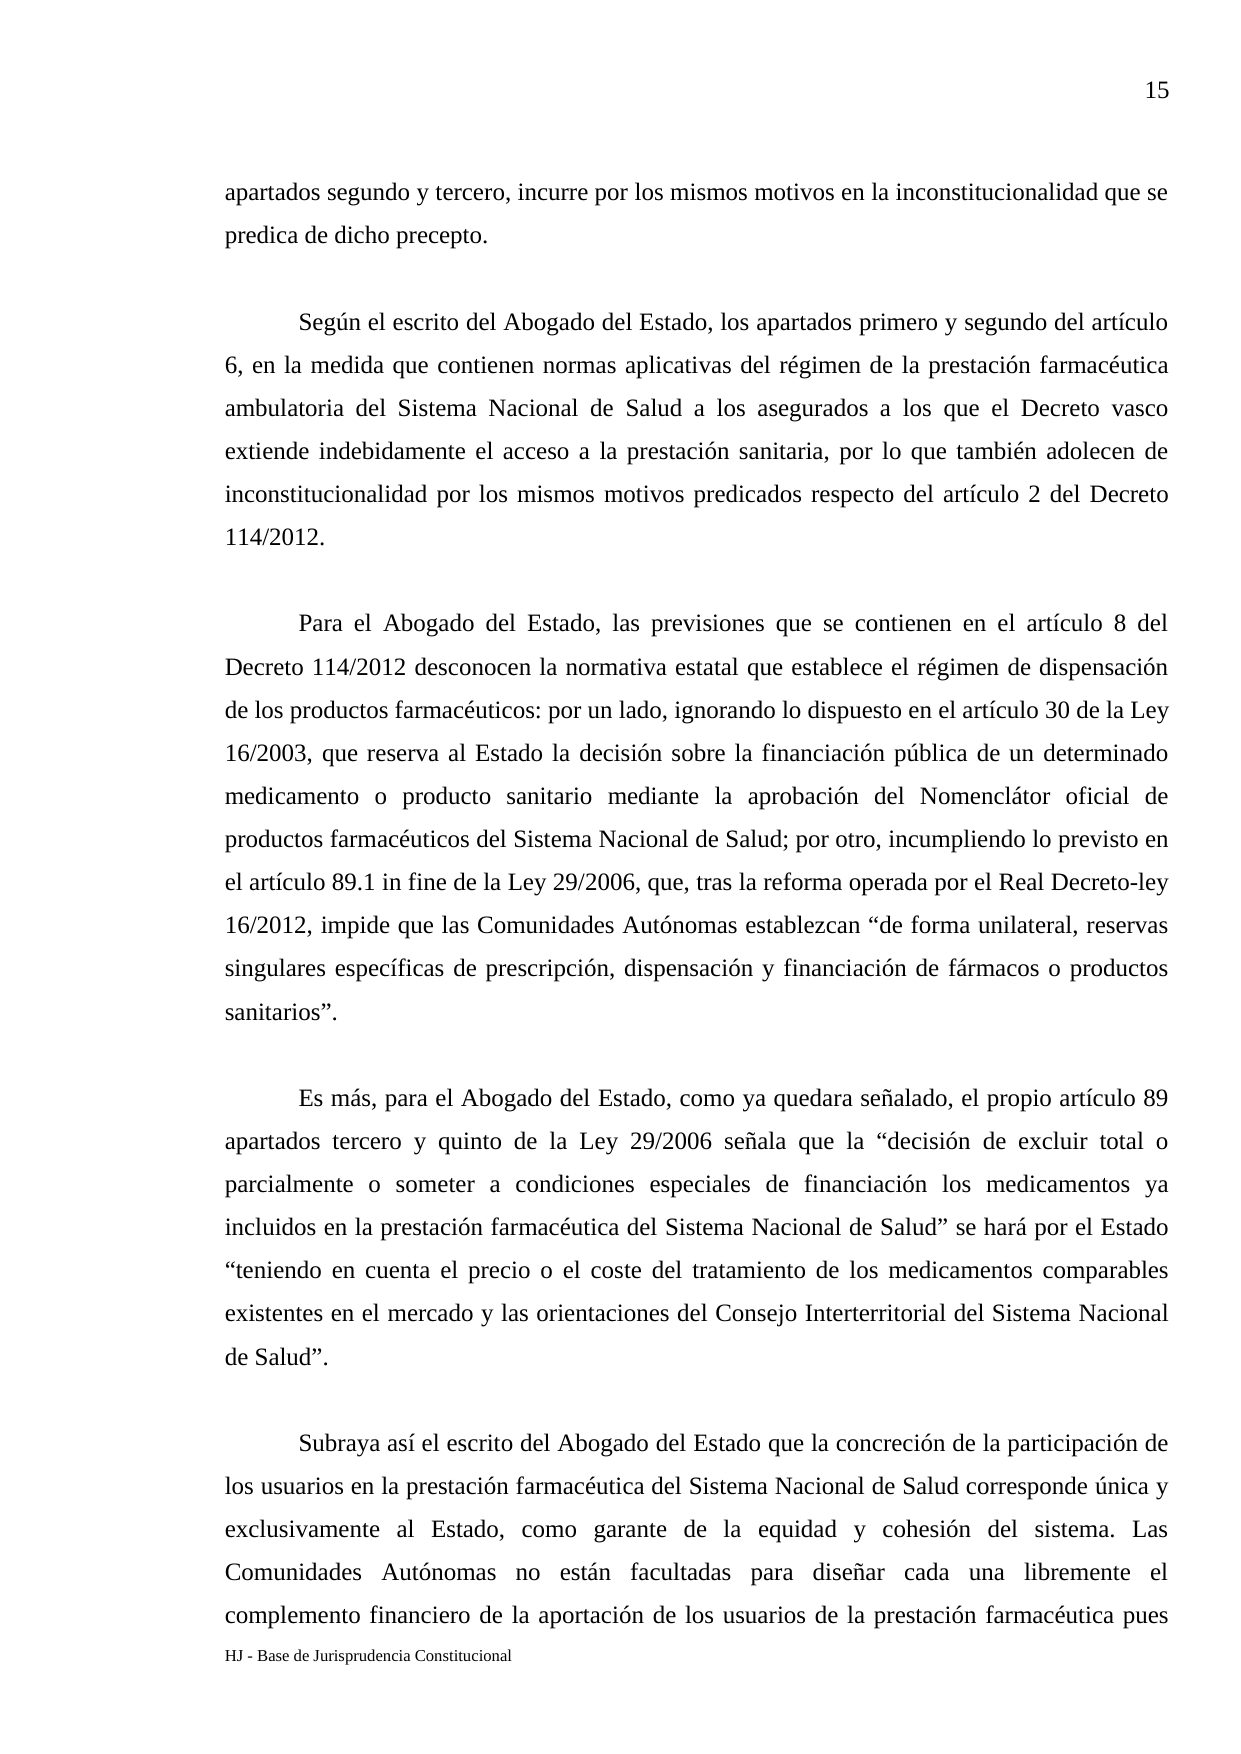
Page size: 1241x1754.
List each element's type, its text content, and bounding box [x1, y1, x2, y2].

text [224, 177, 1169, 249]
text Según el escrito del Abogado del Estado, los apartados primero y segundo del artículo 6, en la medida que contienen normas aplicativas del régimen de la prestación farmacéutica ambulatoria del Sistema Nacional de Salud a los asegurados a los que el Decreto vasco extiende indebidamente el acceso a la prestación sanitaria, por lo que también adolecen de inconstitucionalidad por los mismos motivos predicados respecto del artículo 2 del Decreto 114/2012. [224, 307, 1169, 551]
text Es más, para el Abogado del Estado, como ya quedara señalado, el propio artículo 89 apartados tercero y quinto de la Ley 29/2006 señala que la “decisión de excluir total o parcialmente o someter a condiciones especiales de financiación los medicamentos ya incluidos en la prestación farmacéutica del Sistema Nacional de Salud” se hará por el Estado “teniendo en cuenta el precio o el coste del tratamiento de los medicamentos comparables existentes en el mercado y las orientaciones del Consejo Interterritorial del Sistema Nacional de Salud”. [224, 1083, 1169, 1370]
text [224, 1428, 1169, 1629]
text Para el Abogado del Estado, las previsiones que se contienen en el artículo 8 del Decreto 114/2012 desconocen la normativa estatal que establece el régimen de dispensación de los productos farmacéuticos: por un lado, ignorando lo dispuesto en el artículo 30 de la Ley 16/2003, que reserva al Estado la decisión sobre la financiación pública de un determinado medicamento o producto sanitario mediante la aprobación del Nomenclátor oficial de productos farmacéuticos del Sistema Nacional de Salud; por otro, incumpliendo lo previsto en el artículo 89.1 in fine de la Ley 29/2006, que, tras la reforma operada por el Real Decreto-ley 16/2012, impide que las Comunidades Autónomas establezcan “de forma unilateral, reservas singulares específicas de prescripción, dispensación y financiación de fármacos o productos sanitarios”. [224, 608, 1169, 1025]
